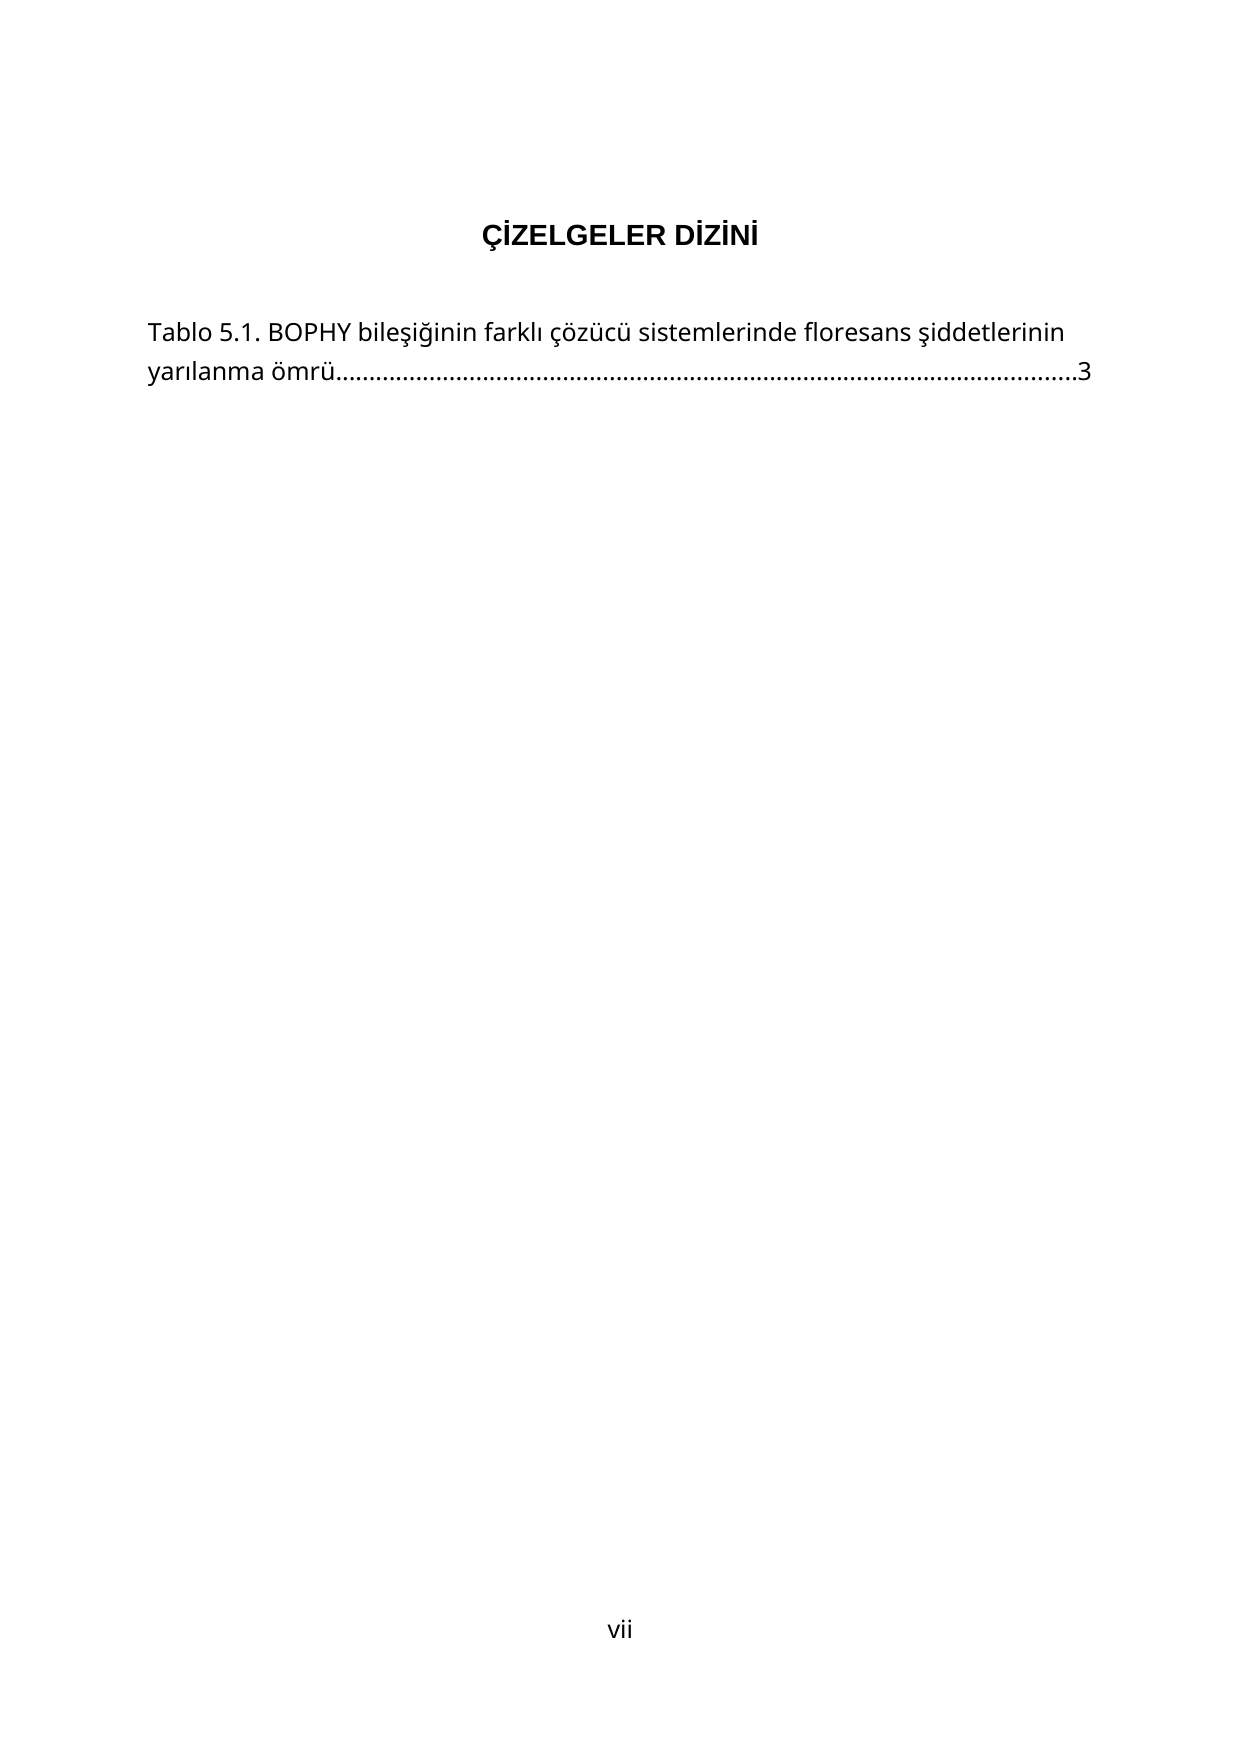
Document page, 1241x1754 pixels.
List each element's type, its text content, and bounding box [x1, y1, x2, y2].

text Tablo 5.1. BOPHY bileşiğinin farklı çözücü sistemlerinde floresans şiddetlerinin yarılanma ömrü. 3 [148, 315, 1093, 388]
text ÇİZELGELER DİZİNİ [148, 218, 1093, 252]
